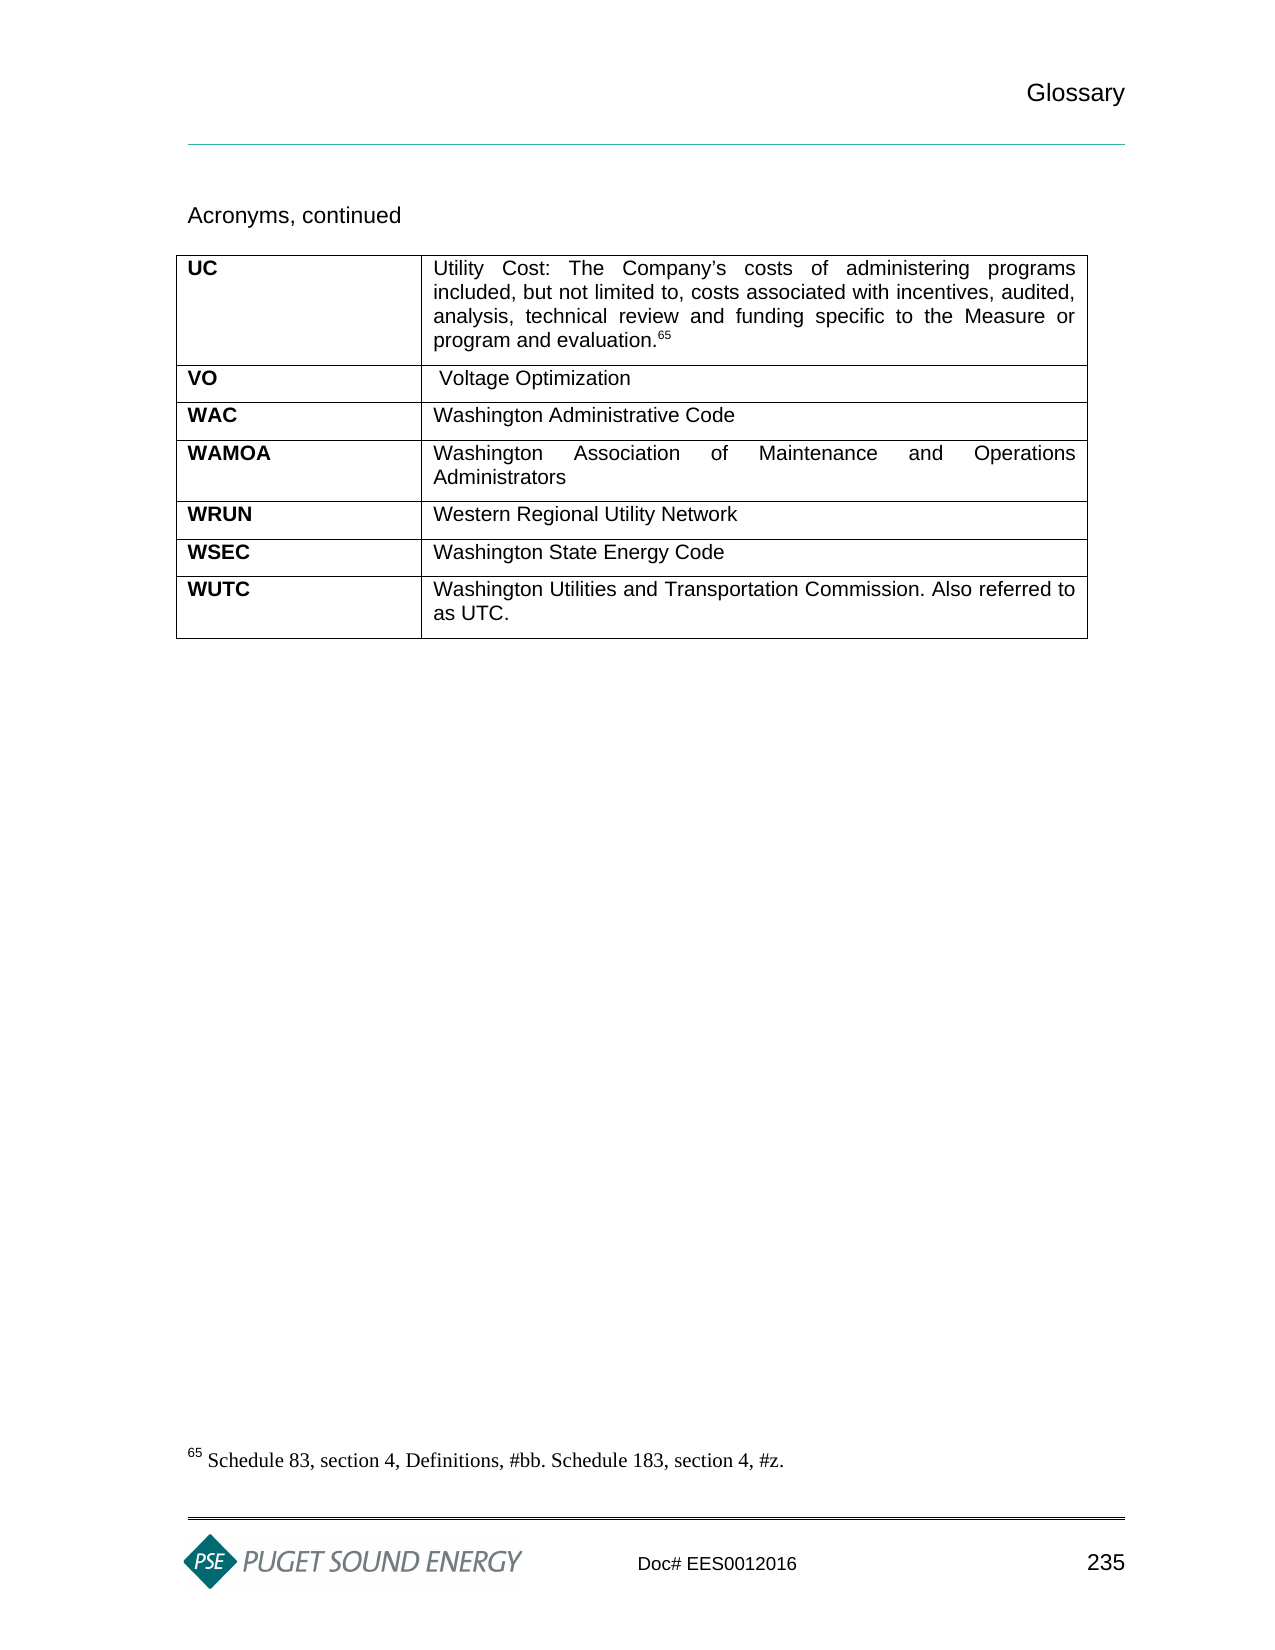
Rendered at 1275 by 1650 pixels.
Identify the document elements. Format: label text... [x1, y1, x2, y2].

table_cell Voltage Optimization [422, 366, 1087, 402]
table_cell WAMOA [177, 441, 421, 501]
table_cell Western Regional Utility Network [422, 502, 1087, 538]
table_header UC [177, 256, 421, 364]
table_cell Washington State Energy Code [422, 540, 1087, 576]
table_cell WSEC [177, 540, 421, 576]
table_cell WUTC [177, 577, 421, 637]
table_cell WRUN [177, 502, 421, 538]
table_cell Washington Association of Maintenance and Operations Administrators [422, 441, 1087, 501]
table_header Utility Cost: The Company’s costs of administering programs included, but not limited to, costs associated with incentives, audited, analysis, technical review and funding specific to the Measure or program and evaluation. [422, 256, 1087, 364]
text Acronyms, continued [187, 197, 1125, 230]
table_cell VO [177, 366, 421, 402]
table_cell WAC [177, 403, 421, 439]
table_cell Washington Administrative Code [422, 403, 1087, 439]
picture [183, 1534, 523, 1589]
table_cell Washington Utilities and Transportation Commission. Also referred to as UTC. [422, 577, 1087, 637]
